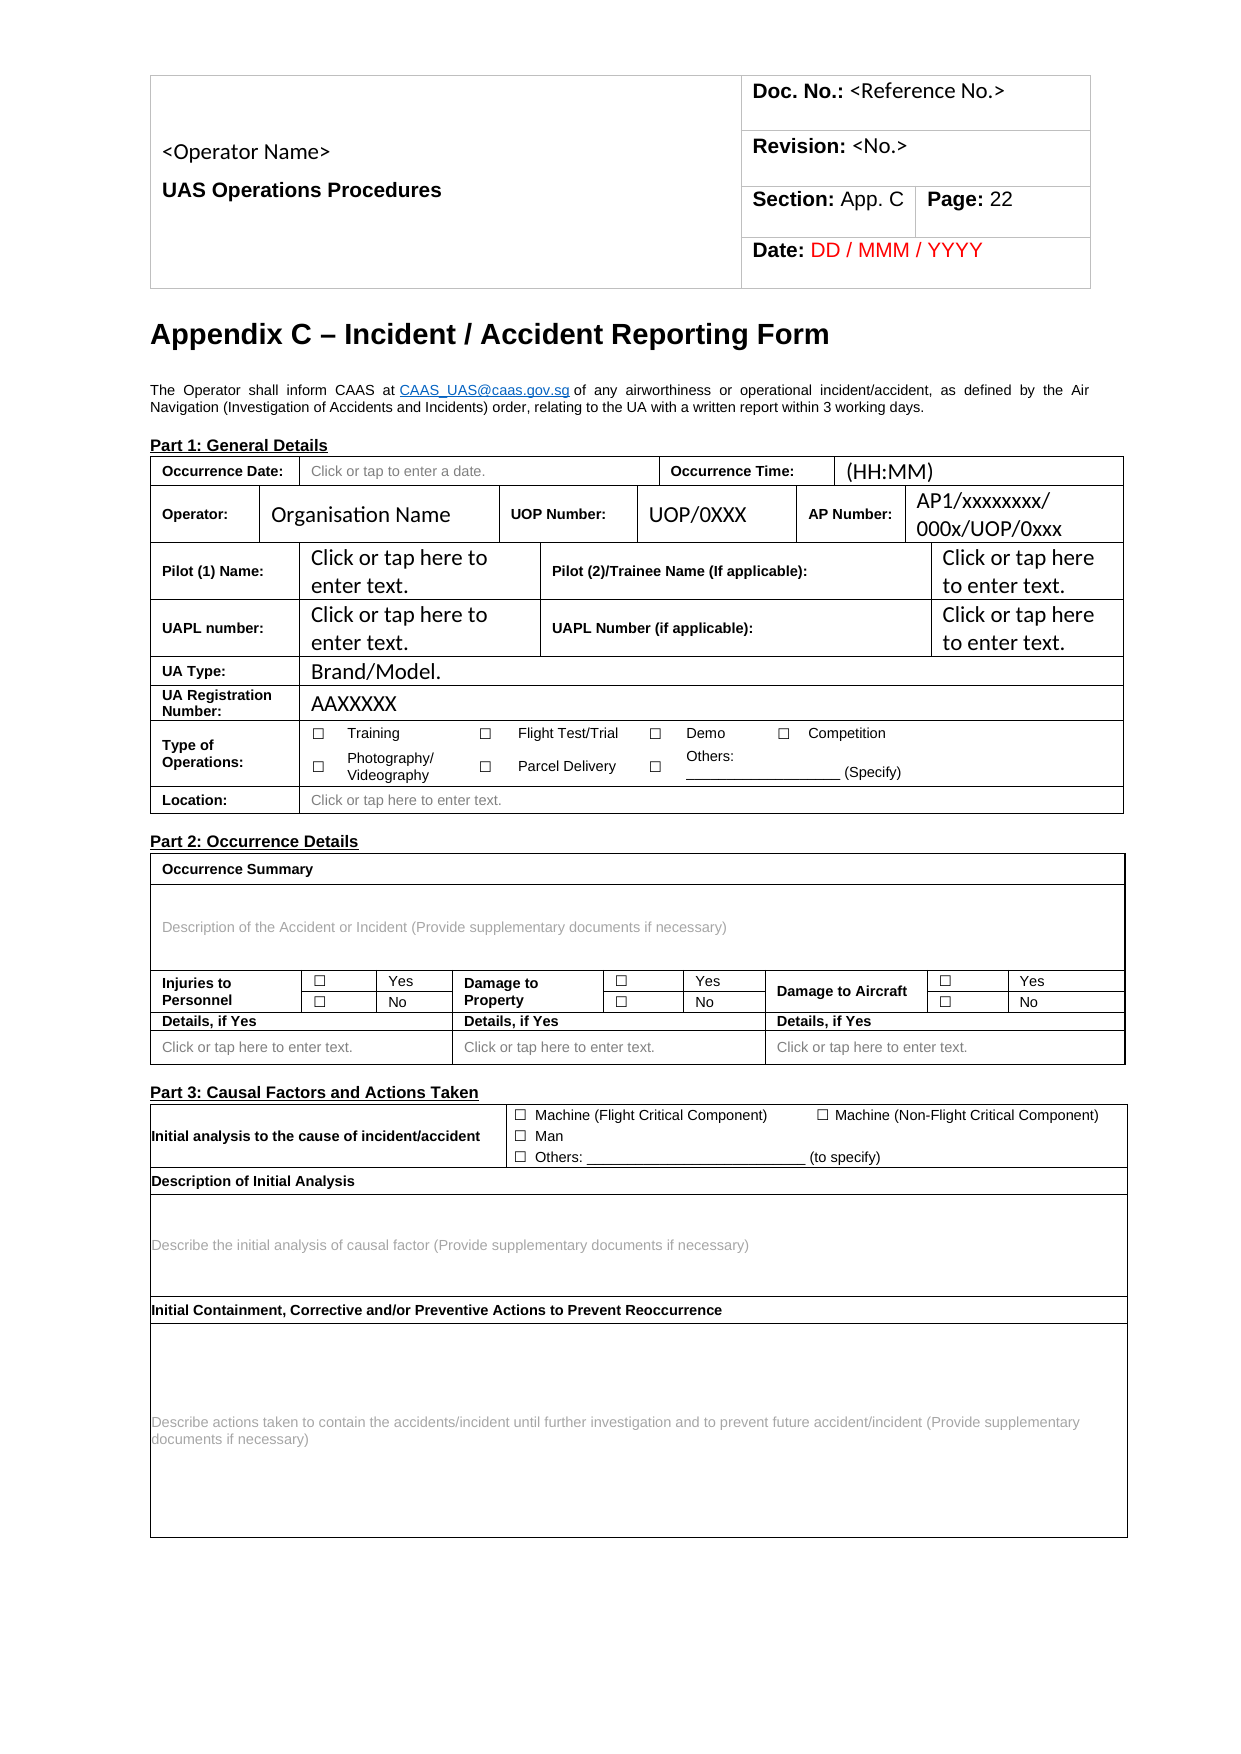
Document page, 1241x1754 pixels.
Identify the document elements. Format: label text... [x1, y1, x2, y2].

table_cell Yes [377, 971, 452, 991]
table_cell UAPL Number (if applicable): [541, 600, 931, 656]
table_cell UOP Number: [500, 486, 637, 542]
table_cell Injuries to Personnel [151, 971, 301, 1012]
table_cell Initial Containment, Corrective and/or Preventive Actions to Prevent Reoccurrence [151, 1297, 1127, 1322]
table_cell Damage to Property [453, 971, 603, 1012]
table_cell AP Number: [797, 486, 905, 542]
table_cell Flight Test/Trial [507, 721, 637, 746]
table_cell Details, if Yes [453, 1013, 765, 1029]
table_cell Damage to Aircraft [766, 971, 927, 1012]
table_cell Others: ___________________________ (to specify) [534, 1146, 1127, 1167]
table_cell Pilot (1) Name: [151, 543, 299, 599]
table_cell Yes [684, 971, 765, 991]
table_cell Competition [797, 721, 1123, 746]
table_cell Operator: [151, 486, 259, 542]
table_cell Yes [1009, 971, 1124, 991]
text The Operator shall inform CAAS at CAAS_UAS@caas.gov.sg of any airworthiness or operational incident/accident, as defined by the Air Navigation (Investigation of Accidents and Incidents) order, relating to the UA with a written report within 3 working days. [150, 381, 1090, 415]
text Part 1: General Details [150, 435, 1090, 454]
table_cell [151, 885, 1124, 970]
table_cell Training [336, 721, 467, 746]
table_cell Location: [151, 787, 299, 813]
table_cell [151, 1195, 1127, 1296]
text Part 2: Occurrence Details [150, 832, 1090, 851]
table_header Machine (Non-Flight Critical Component) [834, 1105, 1127, 1125]
table_cell [151, 1324, 1127, 1537]
table_cell Others: ___________________ (Specify) [675, 746, 1123, 786]
table_cell Details, if Yes [151, 1013, 452, 1029]
table_header Initial analysis to the cause of incident/accident [151, 1105, 506, 1167]
table_cell UA Type: [151, 657, 299, 685]
table_cell UAPL number: [151, 600, 299, 656]
table_cell Photography/ Videography [336, 746, 467, 786]
table_header Occurrence Summary [151, 854, 1124, 884]
table_cell UA Registration Number: [151, 686, 299, 720]
table_cell Parcel Delivery [507, 746, 637, 786]
table_cell Demo [675, 721, 766, 746]
table_cell Pilot (2)/Trainee Name (If applicable): [541, 543, 931, 599]
table_cell Description of Initial Analysis [151, 1168, 1127, 1193]
text Part 3: Causal Factors and Actions Taken [150, 1083, 1090, 1102]
table_cell Details, if Yes [766, 1013, 1124, 1029]
table_cell No [377, 992, 452, 1012]
table_header Machine (Flight Critical Component) [534, 1105, 816, 1125]
table_header Occurrence Time: [660, 457, 834, 485]
table_cell Man [534, 1125, 1127, 1146]
table_cell Type of Operations: [151, 721, 299, 786]
table_cell No [1009, 992, 1124, 1012]
subtitle Appendix C – Incident / Accident Reporting Form [150, 317, 1090, 351]
table_cell No [684, 992, 765, 1012]
table_header Occurrence Date: [151, 457, 299, 485]
